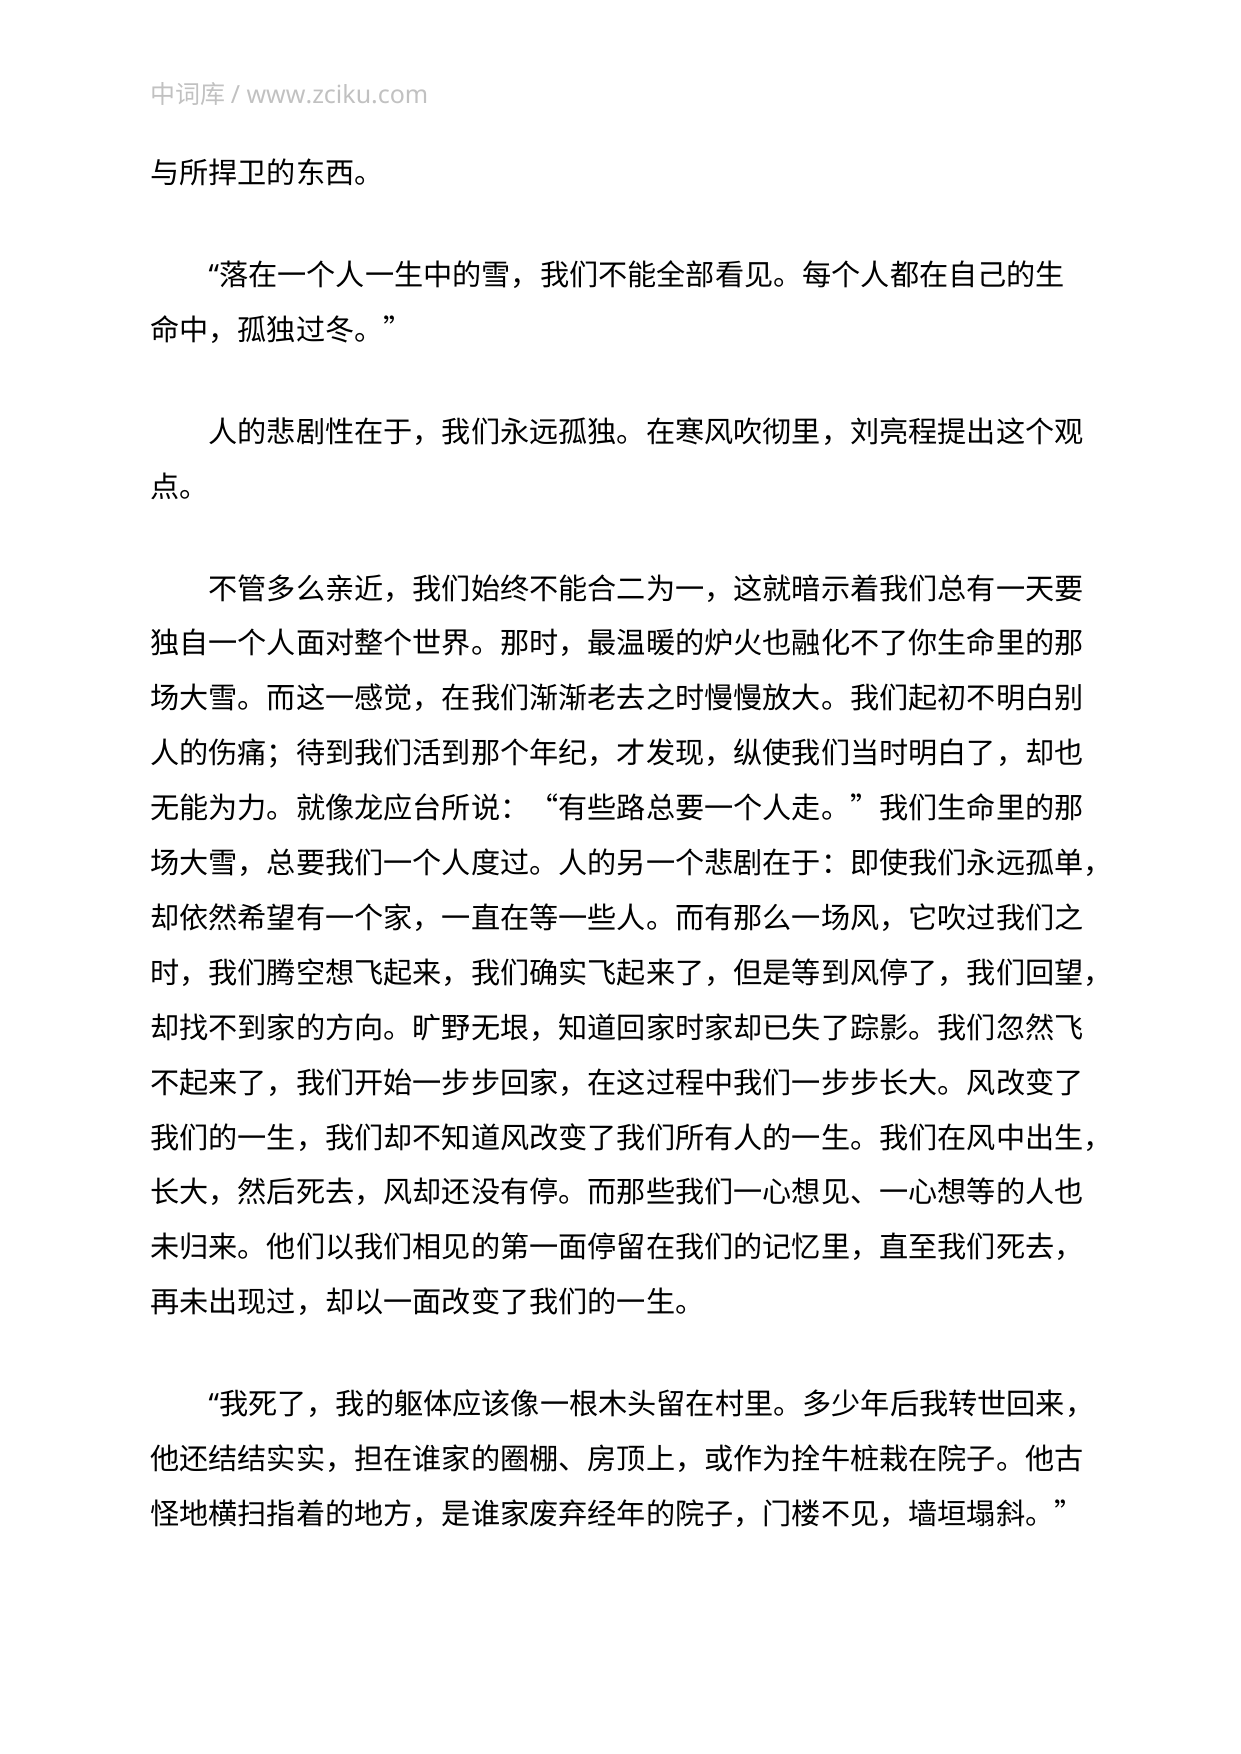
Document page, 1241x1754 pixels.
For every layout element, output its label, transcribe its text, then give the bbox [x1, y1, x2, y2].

text “我死了，我的躯体应该像一根木头留在村里。多少年后我转世回来，他还结结实实，担在谁家的圈棚、房顶上，或作为拴牛桩栽在院子。他古怪地横扫指着的地方，是谁家废弃经年的院子，门楼不见，墙垣塌斜。” [150, 1381, 1090, 1533]
text “落在一个人一生中的雪，我们不能全部看见。每个人都在自己的生命中，孤独过冬。” [150, 252, 1090, 349]
text 不管多么亲近，我们始终不能合二为一，这就暗示着我们总有一天要独自一个人面对整个世界。那时，最温暖的炉火也融化不了你生命里的那场大雪。而这一感觉，在我们渐渐老去之时慢慢放大。我们起初不明白别人的伤痛；待到我们活到那个年纪，才发现，纵使我们当时明白了，却也无能为力。就像龙应台所说：“有些路总要一个人走。”我们生命里的那场大雪，总要我们一个人度过。人的另一个悲剧在于：即使我们永远孤单，却依然希望有一个家，一直在等一些人。而有那么一场风，它吹过我们之时，我们腾空想飞起来，我们确实飞起来了，但是等到风停了，我们回望，却找不到家的方向。旷野无垠，知道回家时家却已失了踪影。我们忽然飞不起来了，我们开始一步步回家，在这过程中我们一步步长大。风改变了我们的一生，我们却不知道风改变了我们所有人的一生。我们在风中出生，长大，然后死去，风却还没有停。而那些我们一心想见、一心想等的人也未归来。他们以我们相见的第一面停留在我们的记忆里，直至我们死去，再未出现过，却以一面改变了我们的一生。 [150, 565, 1090, 1321]
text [150, 150, 1090, 192]
text 人的悲剧性在于，我们永远孤独。在寒风吹彻里，刘亮程提出这个观点。 [150, 408, 1090, 506]
